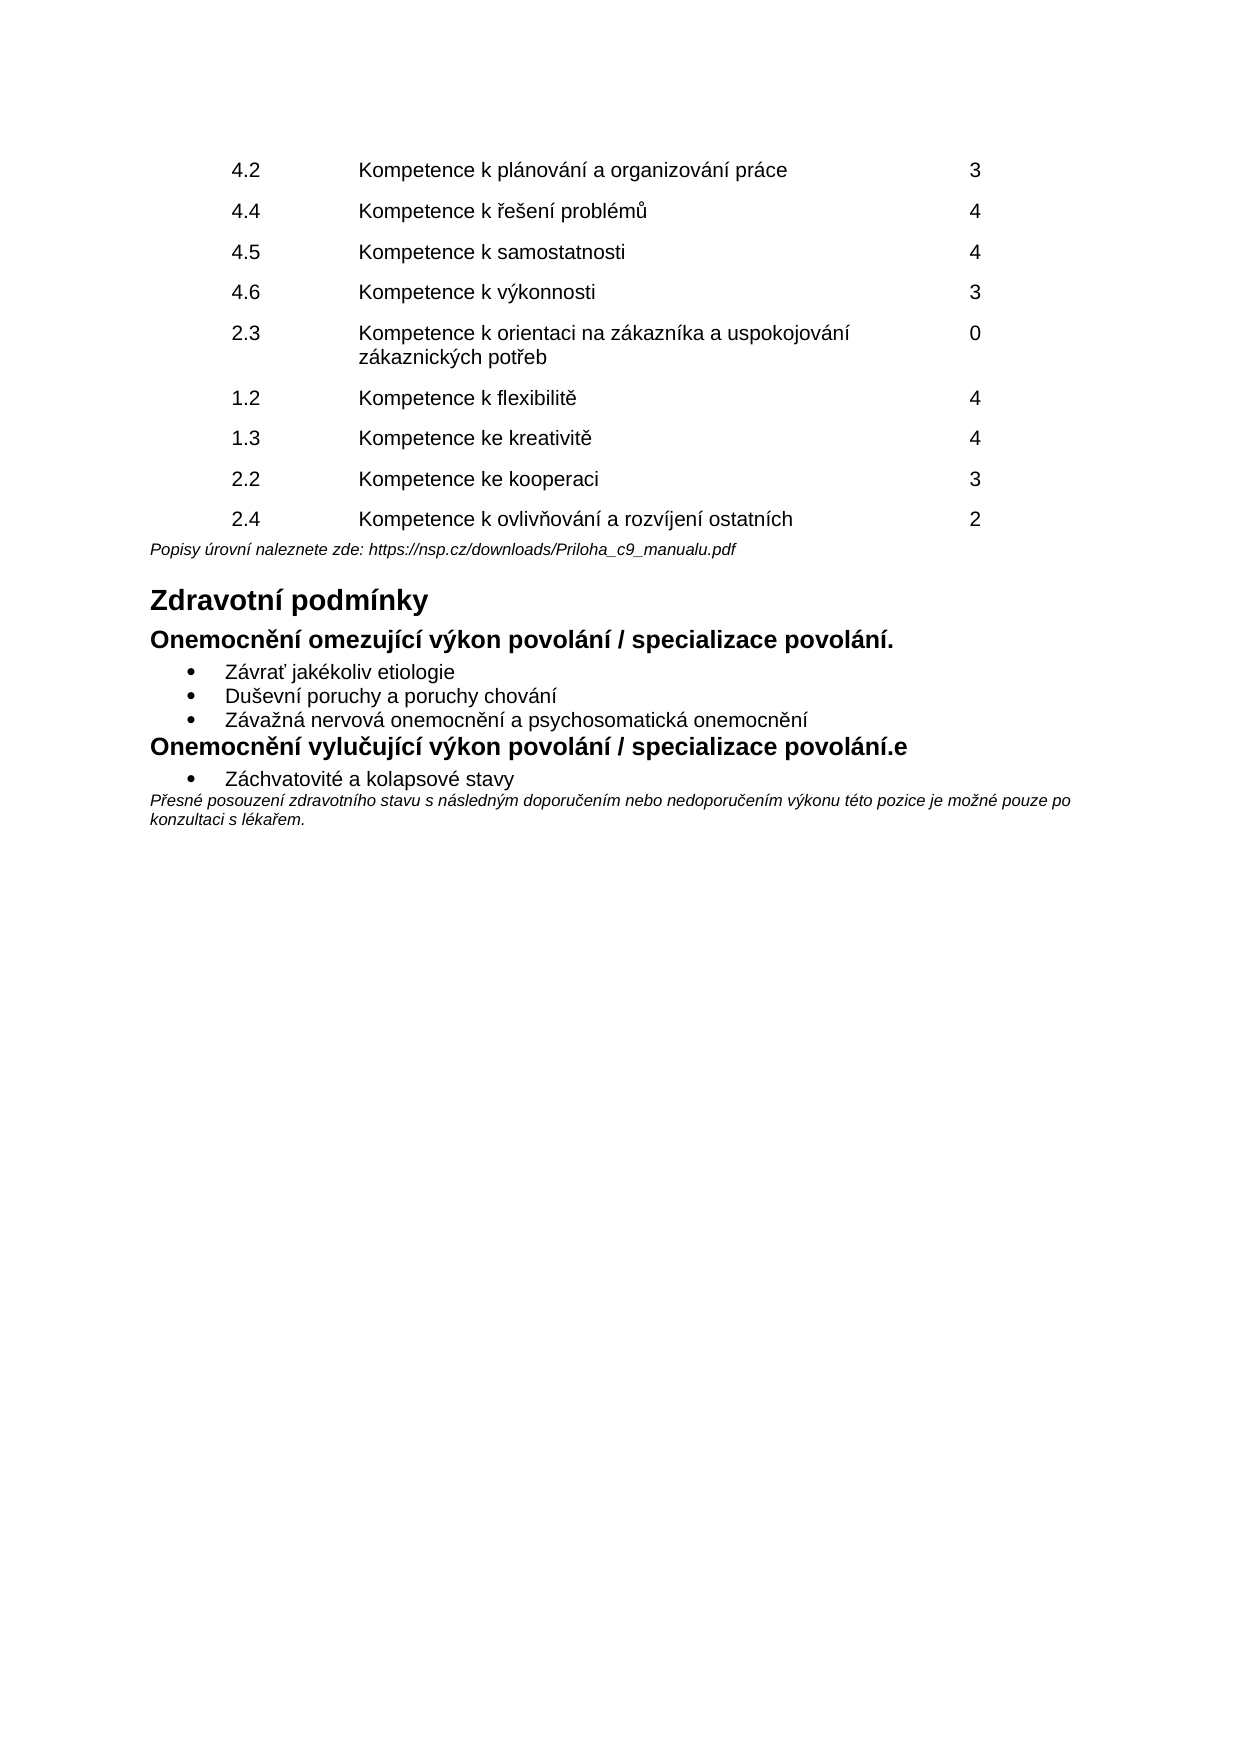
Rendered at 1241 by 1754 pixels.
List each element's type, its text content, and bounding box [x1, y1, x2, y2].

table_cell Kompetence k orientaci na zákazníka a uspokojování zákaznických potřeb [350, 313, 871, 377]
table_cell 3 [871, 150, 1079, 191]
table_cell 3 [871, 272, 1079, 312]
list Záchvatovité a kolapsové stavy [187, 767, 1090, 791]
table_cell 4 [871, 418, 1079, 458]
subtitle Onemocnění omezující výkon povolání / specializace povolání. [150, 624, 1090, 653]
table_cell Kompetence ke kreativitě [350, 418, 871, 458]
text Popisy úrovní naleznete zde: https://nsp.cz/downloads/Priloha_c9_manualu.pdf [150, 539, 1090, 559]
table_cell 2 [871, 499, 1079, 539]
table_cell Kompetence k řešení problémů [350, 191, 871, 231]
table_cell Kompetence k výkonnosti [350, 272, 871, 312]
list Závažná nervová onemocnění a psychosomatická onemocnění [187, 708, 1090, 732]
table_cell Kompetence k plánování a organizování práce [350, 150, 871, 191]
table_cell 0 [871, 313, 1079, 377]
table_cell 4 [871, 231, 1079, 272]
table_cell 4.4 [142, 191, 350, 231]
table_cell Kompetence k ovlivňování a rozvíjení ostatních [350, 499, 871, 539]
table_cell 3 [871, 458, 1079, 499]
table_cell 2.2 [142, 458, 350, 499]
subtitle Onemocnění vylučující výkon povolání / specializace povolání.e [150, 732, 1090, 761]
table_cell Kompetence k flexibilitě [350, 377, 871, 418]
table_cell 1.3 [142, 418, 350, 458]
list Závrať jakékoliv etiologie [187, 659, 1090, 684]
table_cell Kompetence ke kooperaci [350, 458, 871, 499]
text Přesné posouzení zdravotního stavu s následným doporučením nebo nedoporučením výkonu této pozice je možné pouze po konzultaci s lékařem. [150, 791, 1090, 829]
table_cell 4.5 [142, 231, 350, 272]
table_cell 4 [871, 377, 1079, 418]
table_cell 4.6 [142, 272, 350, 312]
table_cell 1.2 [142, 377, 350, 418]
list Duševní poruchy a poruchy chování [187, 684, 1090, 708]
subtitle Zdravotní podmínky [150, 583, 1090, 616]
table_cell Kompetence k samostatnosti [350, 231, 871, 272]
table_cell 2.4 [142, 499, 350, 539]
table_cell 2.3 [142, 313, 350, 377]
table_cell 4.2 [142, 150, 350, 191]
table_cell 4 [871, 191, 1079, 231]
